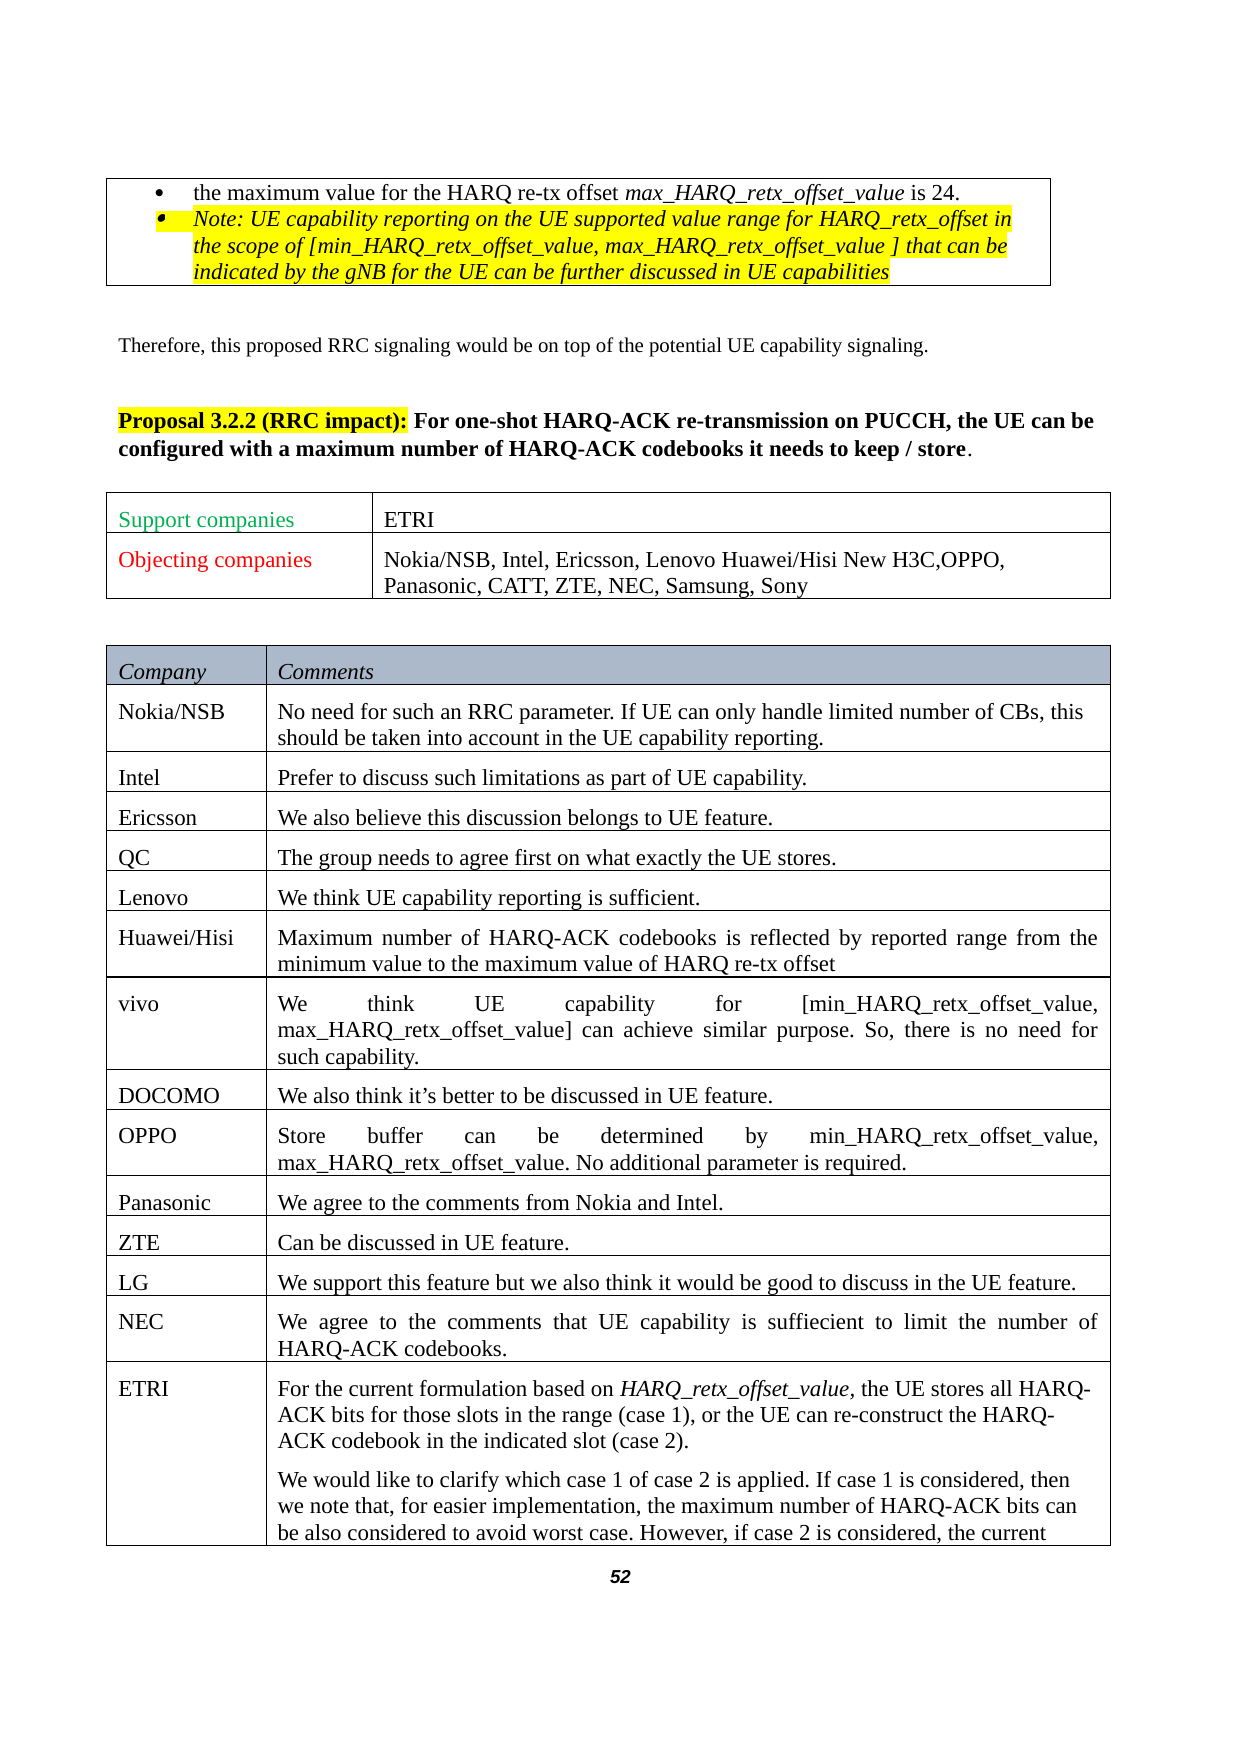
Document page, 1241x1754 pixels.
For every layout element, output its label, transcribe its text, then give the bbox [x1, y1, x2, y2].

table_header Company [107, 646, 266, 684]
table_cell We support this feature but we also think it would be good to discuss in the UE feature. [267, 1256, 1110, 1295]
table_cell Intel [107, 752, 266, 791]
table_cell We agree to the comments from Nokia and Intel. [267, 1176, 1110, 1215]
table_header Comments [267, 646, 1110, 684]
table_cell Nokia/NSB [107, 685, 266, 751]
table_cell ETRI [107, 1362, 266, 1545]
table_cell Objecting companies [107, 533, 372, 598]
table_cell The group needs to agree first on what exactly the UE stores. [267, 831, 1110, 870]
table_cell DOCOMO [107, 1070, 266, 1109]
text Proposal 3.2.2 (RRC impact): For one-shot HARQ-ACK re-transmission on PUCCH, the UE can be configured with a maximum number of HARQ-ACK codebooks it needs to keep / store. [118, 407, 1122, 462]
text Therefore, this proposed RRC signaling would be on top of the potential UE capability signaling. [118, 333, 1122, 357]
table_cell vivo [107, 978, 266, 1069]
table_cell Huawei/Hisi [107, 911, 266, 976]
table_cell We think UE capability for [min_HARQ_retx_offset_value, max_HARQ_retx_offset_value] can achieve similar purpose. So, there is no need for such capability. [267, 978, 1110, 1069]
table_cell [267, 1362, 1110, 1545]
table_cell Nokia/NSB, Intel, Ericsson, Lenovo Huawei/Hisi New H3C,OPPO, Panasonic, CATT, ZTE, NEC, Samsung, Sony [373, 533, 1110, 598]
table_cell LG [107, 1256, 266, 1295]
table_header ETRI [373, 493, 1110, 532]
table_cell Store buffer can be determined by min_HARQ_retx_offset_value, max_HARQ_retx_offset_value. No additional parameter is required. [267, 1110, 1110, 1175]
table_cell Lenovo [107, 871, 266, 910]
table_cell Panasonic [107, 1176, 266, 1215]
table_cell NEC [107, 1296, 266, 1361]
table_cell Can be discussed in UE feature. [267, 1216, 1110, 1255]
table_cell Ericsson [107, 792, 266, 830]
table_cell Maximum number of HARQ-ACK codebooks is reflected by reported range from the minimum value to the maximum value of HARQ re-tx offset [267, 911, 1110, 976]
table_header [107, 179, 1050, 284]
table_cell Prefer to discuss such limitations as part of UE capability. [267, 752, 1110, 791]
table_cell ZTE [107, 1216, 266, 1255]
table_cell We agree to the comments that UE capability is suffiecient to limit the number of HARQ-ACK codebooks. [267, 1296, 1110, 1361]
table_cell We think UE capability reporting is sufficient. [267, 871, 1110, 910]
table_cell QC [107, 831, 266, 870]
table_cell OPPO [107, 1110, 266, 1175]
table_cell No need for such an RRC parameter. If UE can only handle limited number of CBs, this should be taken into account in the UE capability reporting. [267, 685, 1110, 751]
table_header Support companies [107, 493, 372, 532]
table_cell We also think it’s better to be discussed in UE feature. [267, 1070, 1110, 1109]
table_cell We also believe this discussion belongs to UE feature. [267, 792, 1110, 830]
